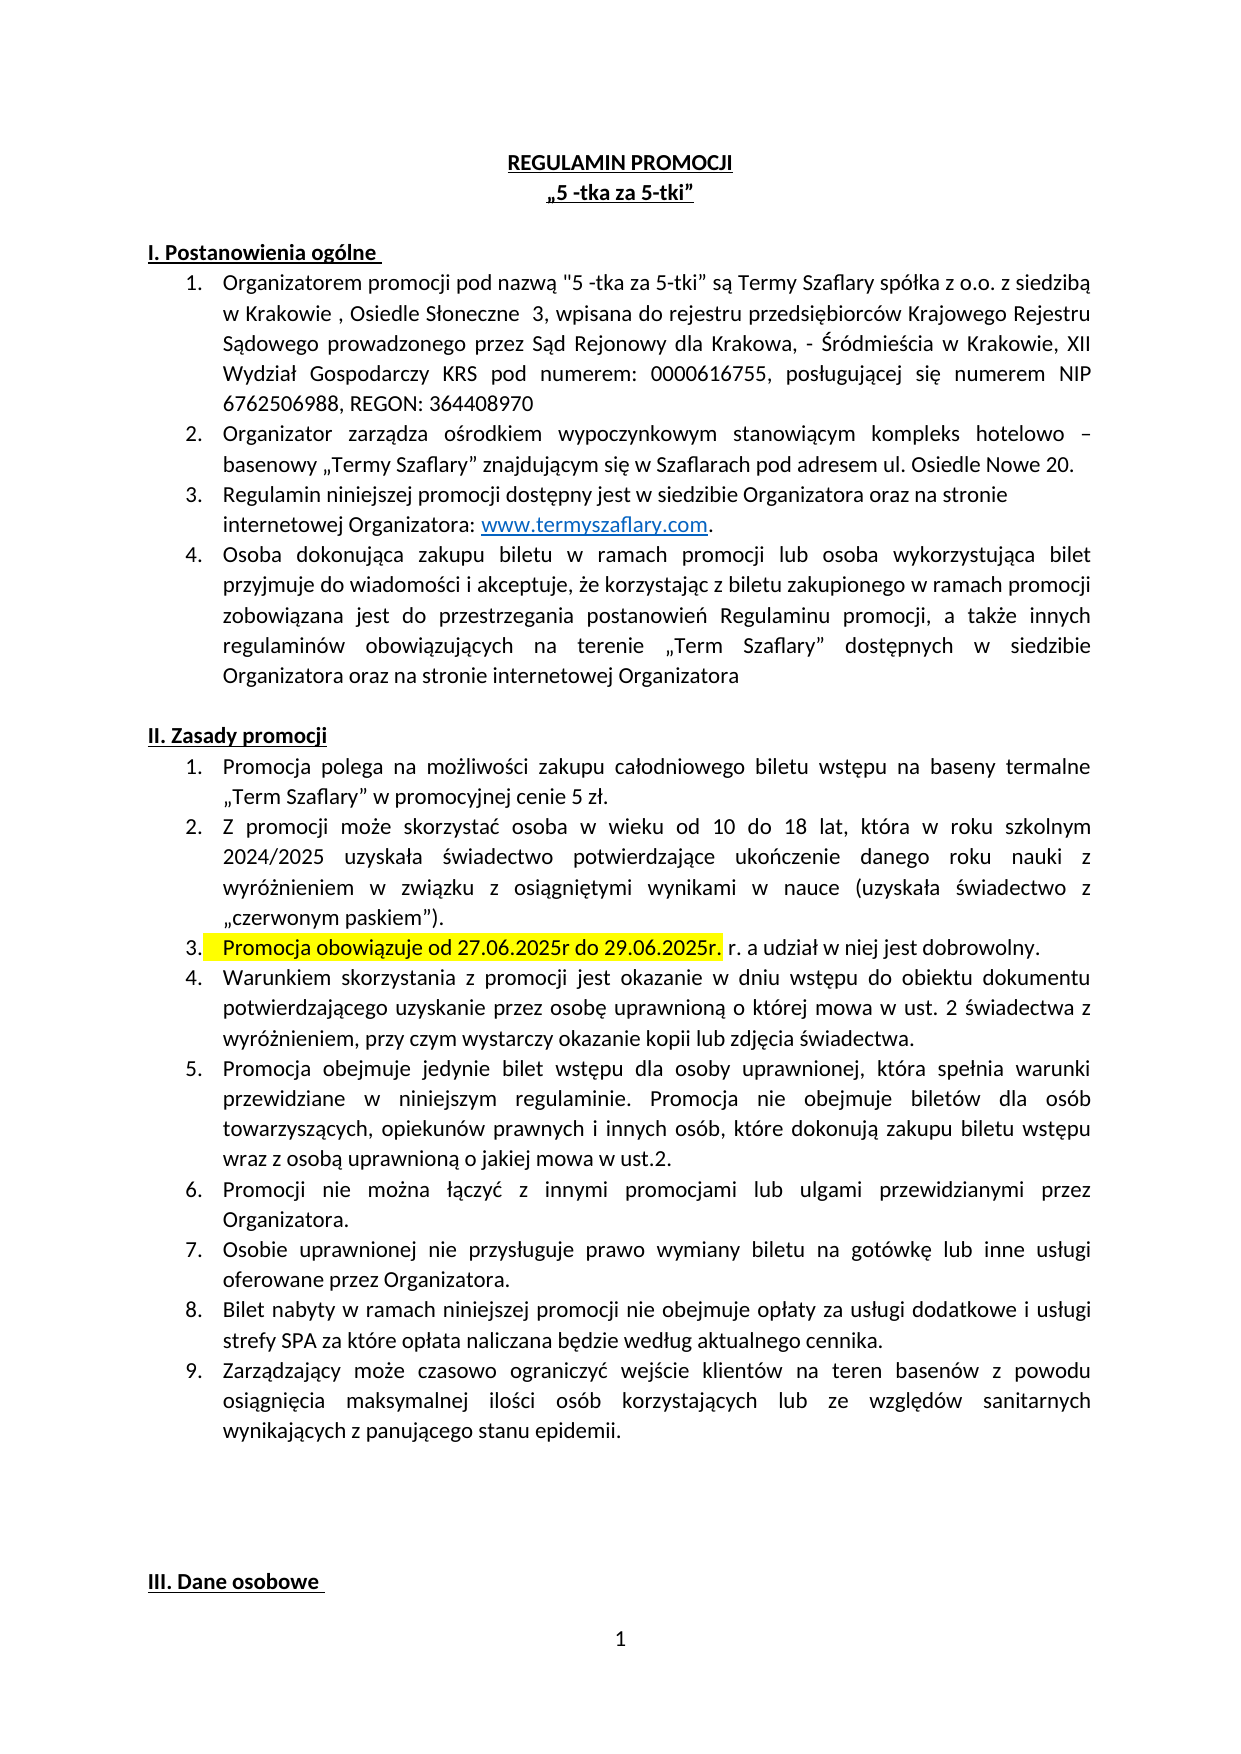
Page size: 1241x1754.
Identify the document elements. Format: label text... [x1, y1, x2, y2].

list Warunkiem skorzystania z promocji jest okazanie w dniu wstępu do obiektu dokumentu potwierdzającego uzyskanie przez osobę uprawnioną o której mowa w ust. 2 świadectwa z wyróżnieniem, przy czym wystarczy okazanie kopii lub zdjęcia świadectwa. [185, 963, 1093, 1052]
list Zarządzający może czasowo ograniczyć wejście klientów na teren basenów z powodu osiągnięcia maksymalnej ilości osób korzystających lub ze względów sanitarnych wynikających z panującego stanu epidemii. [185, 1356, 1093, 1444]
list Osobie uprawnionej nie przysługuje prawo wymiany biletu na gotówkę lub inne usługi oferowane przez Organizatora. [185, 1235, 1093, 1293]
text „5 -tka za 5-tki” [148, 178, 1093, 206]
list Organizator zarządza ośrodkiem wypoczynkowym stanowiącym kompleks hotelowo – basenowy „Termy Szaflary” znajdującym się w Szaflarach pod adresem ul. Osiedle Nowe 20. [185, 419, 1093, 478]
list Promocji nie można łączyć z innymi promocjami lub ulgami przewidzianymi przez Organizatora. [185, 1175, 1093, 1233]
text I. Postanowienia ogólne [148, 238, 1093, 266]
text II. Zasady promocji [148, 722, 1093, 749]
list Organizatorem promocji pod nazwą "5 -tka za 5-tki” są Termy Szaflary spółka z o.o. z siedzibą w Krakowie , Osiedle Słoneczne 3, wpisana do rejestru przedsiębiorców Krajowego Rejestru Sądowego prowadzonego przez Sąd Rejonowy dla Krakowa, - Śródmieścia w Krakowie, XII Wydział Gospodarczy KRS pod numerem: 0000616755, posługującej się numerem NIP 6762506988, REGON: 364408970 [185, 268, 1093, 417]
list Z promocji może skorzystać osoba w wieku od 10 do 18 lat, która w roku szkolnym 2024/2025 uzyskała świadectwo potwierdzające ukończenie danego roku nauki z wyróżnieniem w związku z osiągniętymi wynikami w nauce (uzyskała świadectwo z „czerwonym paskiem”). [185, 812, 1093, 931]
text III. Dane osobowe [148, 1567, 1093, 1595]
list Regulamin niniejszej promocji dostępny jest w siedzibie Organizatora oraz na stronie internetowej Organizatora: www.termyszaflary.com. [185, 480, 1093, 538]
list Osoba dokonująca zakupu biletu w ramach promocji lub osoba wykorzystująca bilet przyjmuje do wiadomości i akceptuje, że korzystając z biletu zakupionego w ramach promocji zobowiązana jest do przestrzegania postanowień Regulaminu promocji, a także innych regulaminów obowiązujących na terenie „Term Szaflary” dostępnych w siedzibie Organizatora oraz na stronie internetowej Organizatora [185, 540, 1093, 689]
list Promocja polega na możliwości zakupu całodniowego biletu wstępu na baseny termalne „Term Szaflary” w promocyjnej cenie 5 zł. [185, 752, 1093, 810]
list Promocja obowiązuje od 27.06.2025r do 29.06.2025r. r. a udział w niej jest dobrowolny. [723, 933, 1093, 961]
list Promocja obejmuje jedynie bilet wstępu dla osoby uprawnionej, która spełnia warunki przewidziane w niniejszym regulaminie. Promocja nie obejmuje biletów dla osób towarzyszących, opiekunów prawnych i innych osób, które dokonują zakupu biletu wstępu wraz z osobą uprawnioną o jakiej mowa w ust.2. [185, 1054, 1093, 1172]
list Bilet nabyty w ramach niniejszej promocji nie obejmuje opłaty za usługi dodatkowe i usługi strefy SPA za które opłata naliczana będzie według aktualnego cennika. [185, 1296, 1093, 1354]
text REGULAMIN PROMOCJI [148, 148, 1093, 176]
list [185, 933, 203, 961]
